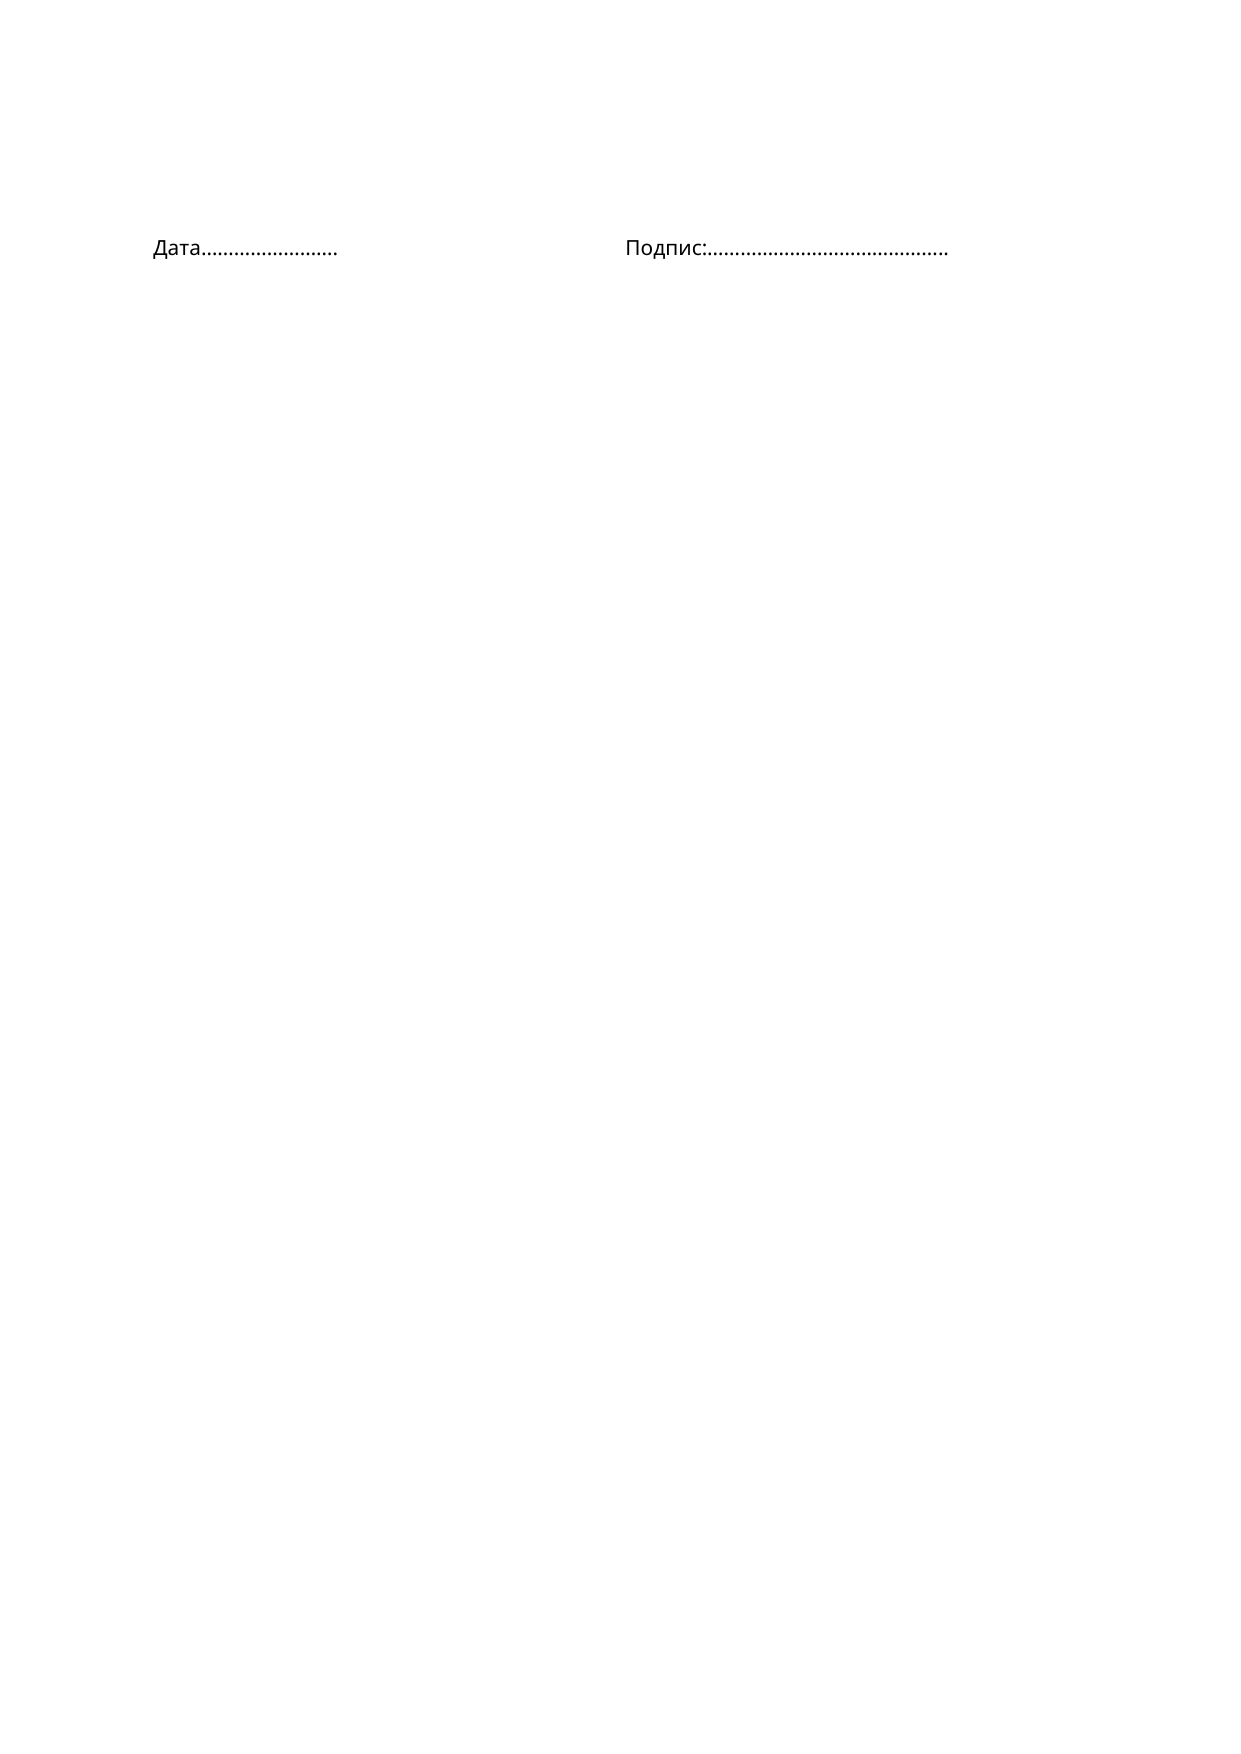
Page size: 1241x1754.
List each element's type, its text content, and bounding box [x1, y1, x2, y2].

text Дата……………………. Подпис:…………………………………….. [148, 233, 1093, 261]
